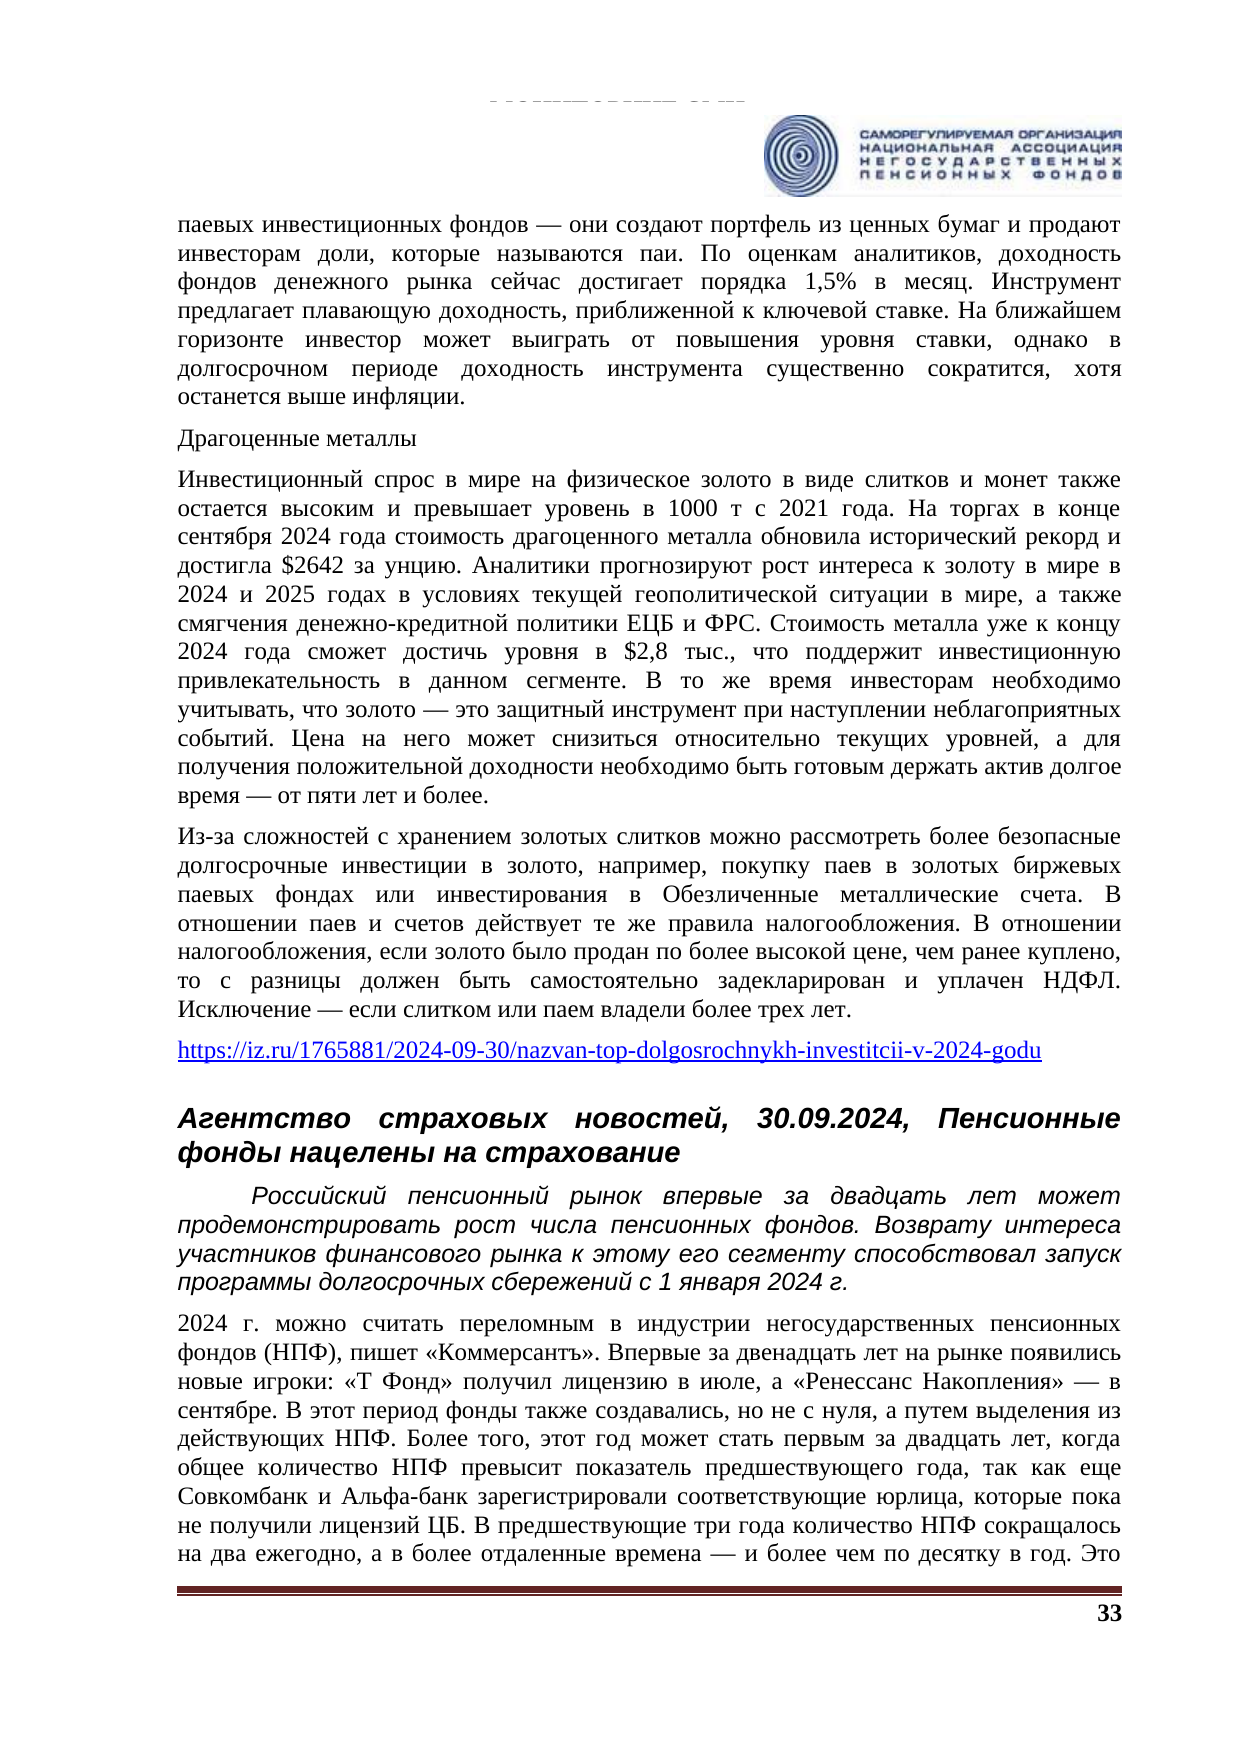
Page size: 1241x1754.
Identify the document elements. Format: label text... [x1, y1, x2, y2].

picture [764, 115, 1122, 197]
text Драгоценные металлы [177, 423, 1122, 451]
subtitle Агентство страховых новостей, 30.09.2024, Пенсионные фонды нацелены на страхование [177, 1101, 1122, 1168]
text https://iz.ru/1765881/2024-09-30/nazvan-top-dolgosrochnykh-investitcii-v-2024-godu [177, 1035, 1122, 1064]
text Из-за сложностей с хранением золотых слитков можно рассмотреть более безопасные долгосрочные инвестиции в золото, например, покупку паев в золотых биржевых паевых фондах или инвестирования в Обезличенные металлические счета. В отношении паев и счетов действует те же правила налогообложения. В отношении налогообложения, если золото было продан по более высокой цене, чем ранее куплено, то с разницы должен быть самостоятельно задекларирован и уплачен НДФЛ. Исключение — если слитком или паем владели более трех лет. [177, 821, 1122, 1023]
text Инвестиционный спрос в мире на физическое золото в виде слитков и монет также остается высоким и превышает уровень в 1000 т с 2021 года. На торгах в конце сентября 2024 года стоимость драгоценного металла обновила исторический рекорд и достигла $2642 за унцию. Аналитики прогнозируют рост интереса к золоту в мире в 2024 и 2025 годах в условиях текущей геополитической ситуации в мире, а также смягчения денежно-кредитной политики ЕЦБ и ФРС. Стоимость металла уже к концу 2024 года сможет достичь уровня в $2,8 тыс., что поддержит инвестиционную привлекательность в данном сегменте. В то же время инвесторам необходимо учитывать, что золото — это защитный инструмент при наступлении неблагоприятных событий. Цена на него может снизиться относительно текущих уровней, а для получения положительной доходности необходимо быть готовым держать актив долгое время — от пяти лет и более. [177, 464, 1122, 809]
subtitle Российский пенсионный рынок впервые за двадцать лет может продемонстрировать рост числа пенсионных фондов. Возврату интереса участников финансового рынка к этому его сегменту способствовал запуск программы долгосрочных сбережений с 1 января 2024 г. [177, 1181, 1122, 1296]
